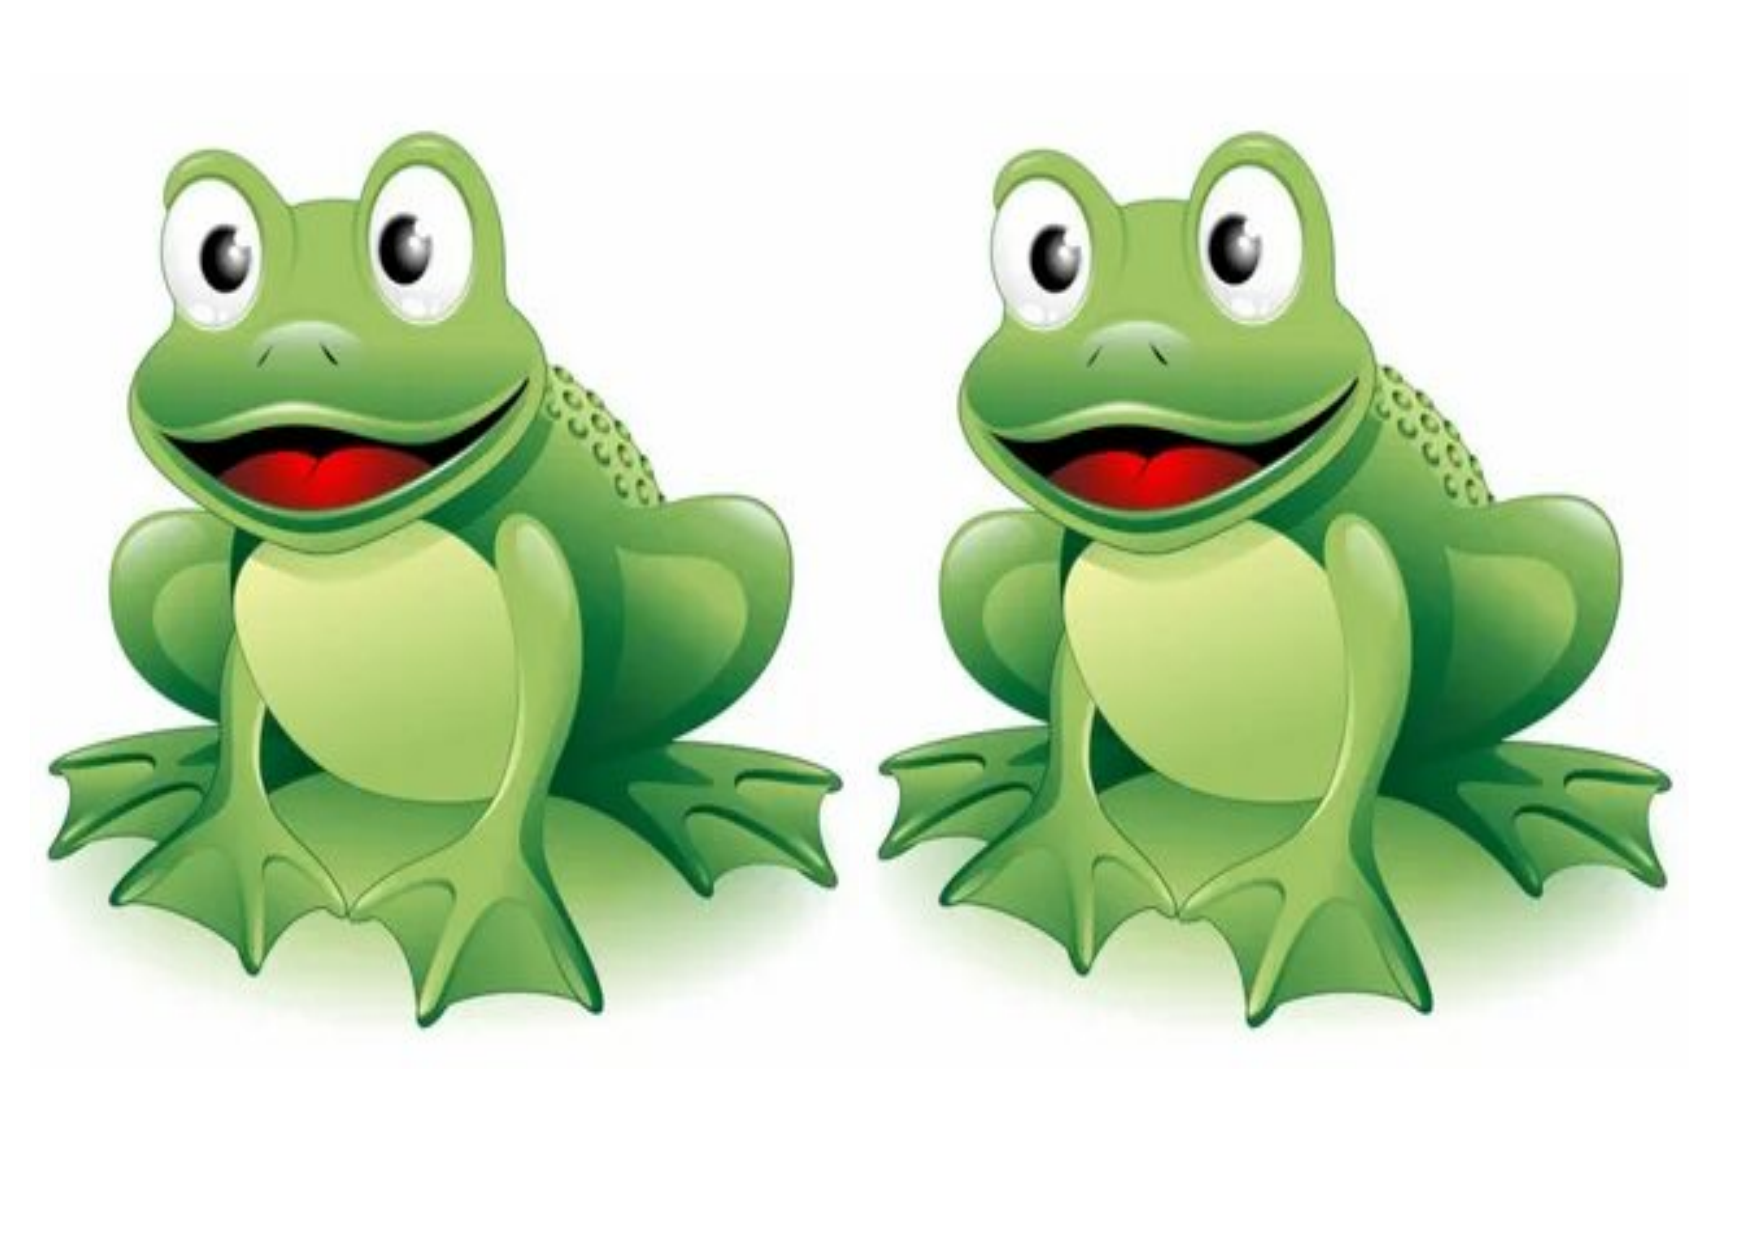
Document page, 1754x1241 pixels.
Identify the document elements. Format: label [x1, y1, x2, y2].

picture [29, 73, 1689, 1069]
